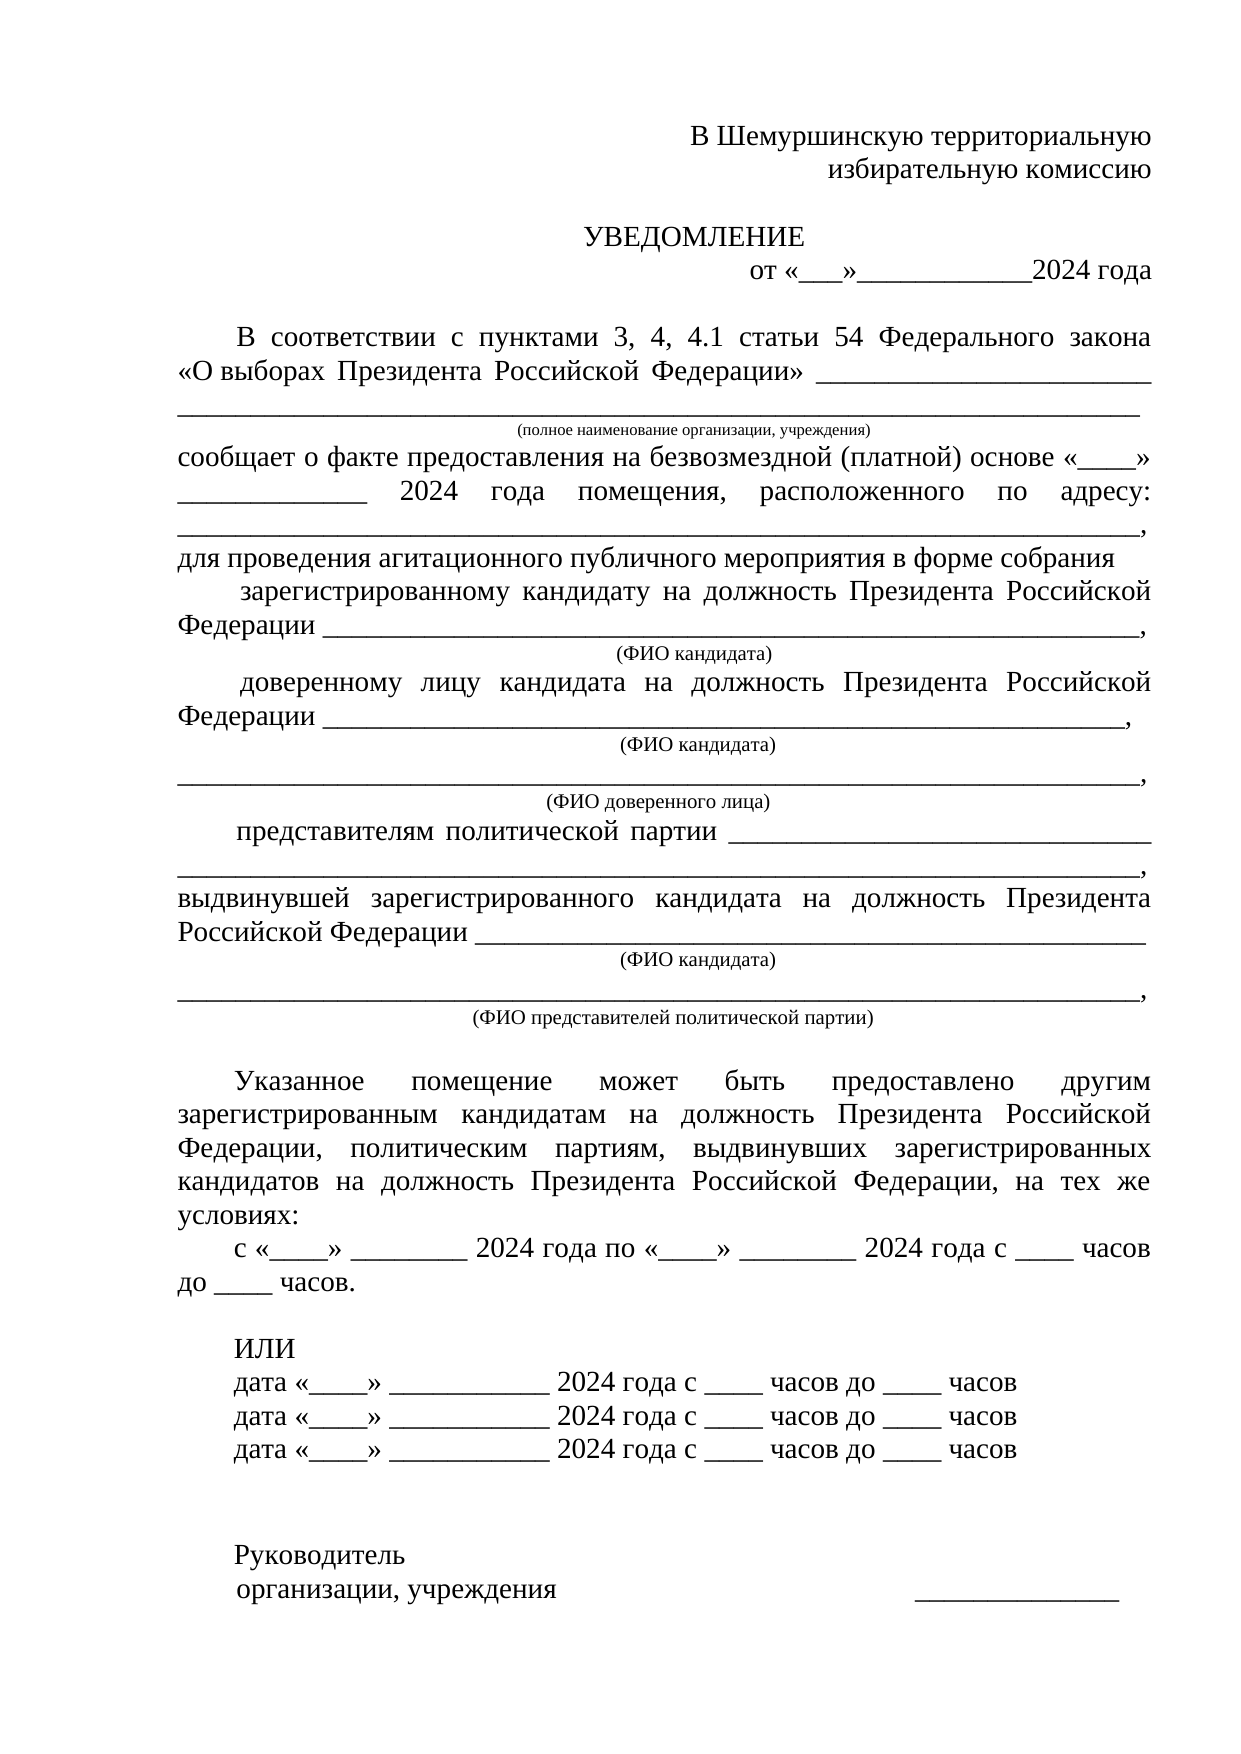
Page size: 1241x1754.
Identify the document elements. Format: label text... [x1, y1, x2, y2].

text УВЕДОМЛЕНИЕ [177, 219, 1152, 252]
text __________________________________________________________________, [177, 971, 1152, 1005]
text дата «____» ___________ 2024 года с ____ часов до ____ часов [177, 1398, 1152, 1432]
text В Шемуршинскую территориальную [177, 118, 1152, 152]
text Указанное помещение может быть предоставлено другим зарегистрированным кандидатам на должность Президента Российской Федерации, политическим партиям, выдвинувших зарегистрированных кандидатов на должность Президента Российской Федерации, на тех же условиях: [177, 1063, 1152, 1230]
text (ФИО кандидата) [177, 947, 1152, 971]
text (ФИО кандидата) [177, 640, 1152, 664]
text В соответствии с пунктами 3, 4, 4.1 статьи 54 Федерального закона «О выборах Президента Российской Федерации» _______________________ __________________________________________________________________ [177, 319, 1152, 420]
text Руководитель [177, 1537, 1152, 1571]
text избирательную комиссию [177, 152, 1152, 185]
text __________________________________________________________________, [177, 756, 1152, 789]
text от «___»____________2024 года [177, 252, 1152, 286]
text представителям политической партии _____________________________ __________________________________________________________________, выдвинувшей зарегистрированного кандидата на должность Президента Российской Федерации ______________________________________________ [177, 813, 1152, 947]
text дата «____» ___________ 2024 года с ____ часов до ____ часов [177, 1364, 1152, 1398]
text ИЛИ [177, 1331, 1152, 1364]
text (ФИО доверенного лица) [546, 789, 1152, 813]
text организации, учреждения ______________ [177, 1571, 1160, 1604]
text зарегистрированному кандидату на должность Президента Российской Федерации ________________________________________________________, [177, 573, 1152, 640]
text доверенному лицу кандидата на должность Президента Российской Федерации _______________________________________________________, [177, 664, 1152, 732]
text дата «____» ___________ 2024 года с ____ часов до ____ часов [177, 1432, 1152, 1465]
text (ФИО кандидата) [546, 732, 1152, 756]
text (полное наименование организации, учреждения) [177, 420, 1152, 439]
text сообщает о факте предоставления на безвозмездной (платной) основе «____» _____________ 2024 года помещения, расположенного по адресу: __________________________________________________________________, для проведения агитационного публичного мероприятия в форме собрания [177, 439, 1152, 573]
text с «____» ________ 2024 года по «____» ________ 2024 года с ____ часов до ____ часов. [177, 1230, 1152, 1297]
text (ФИО представителей политической партии) [398, 1005, 1152, 1029]
